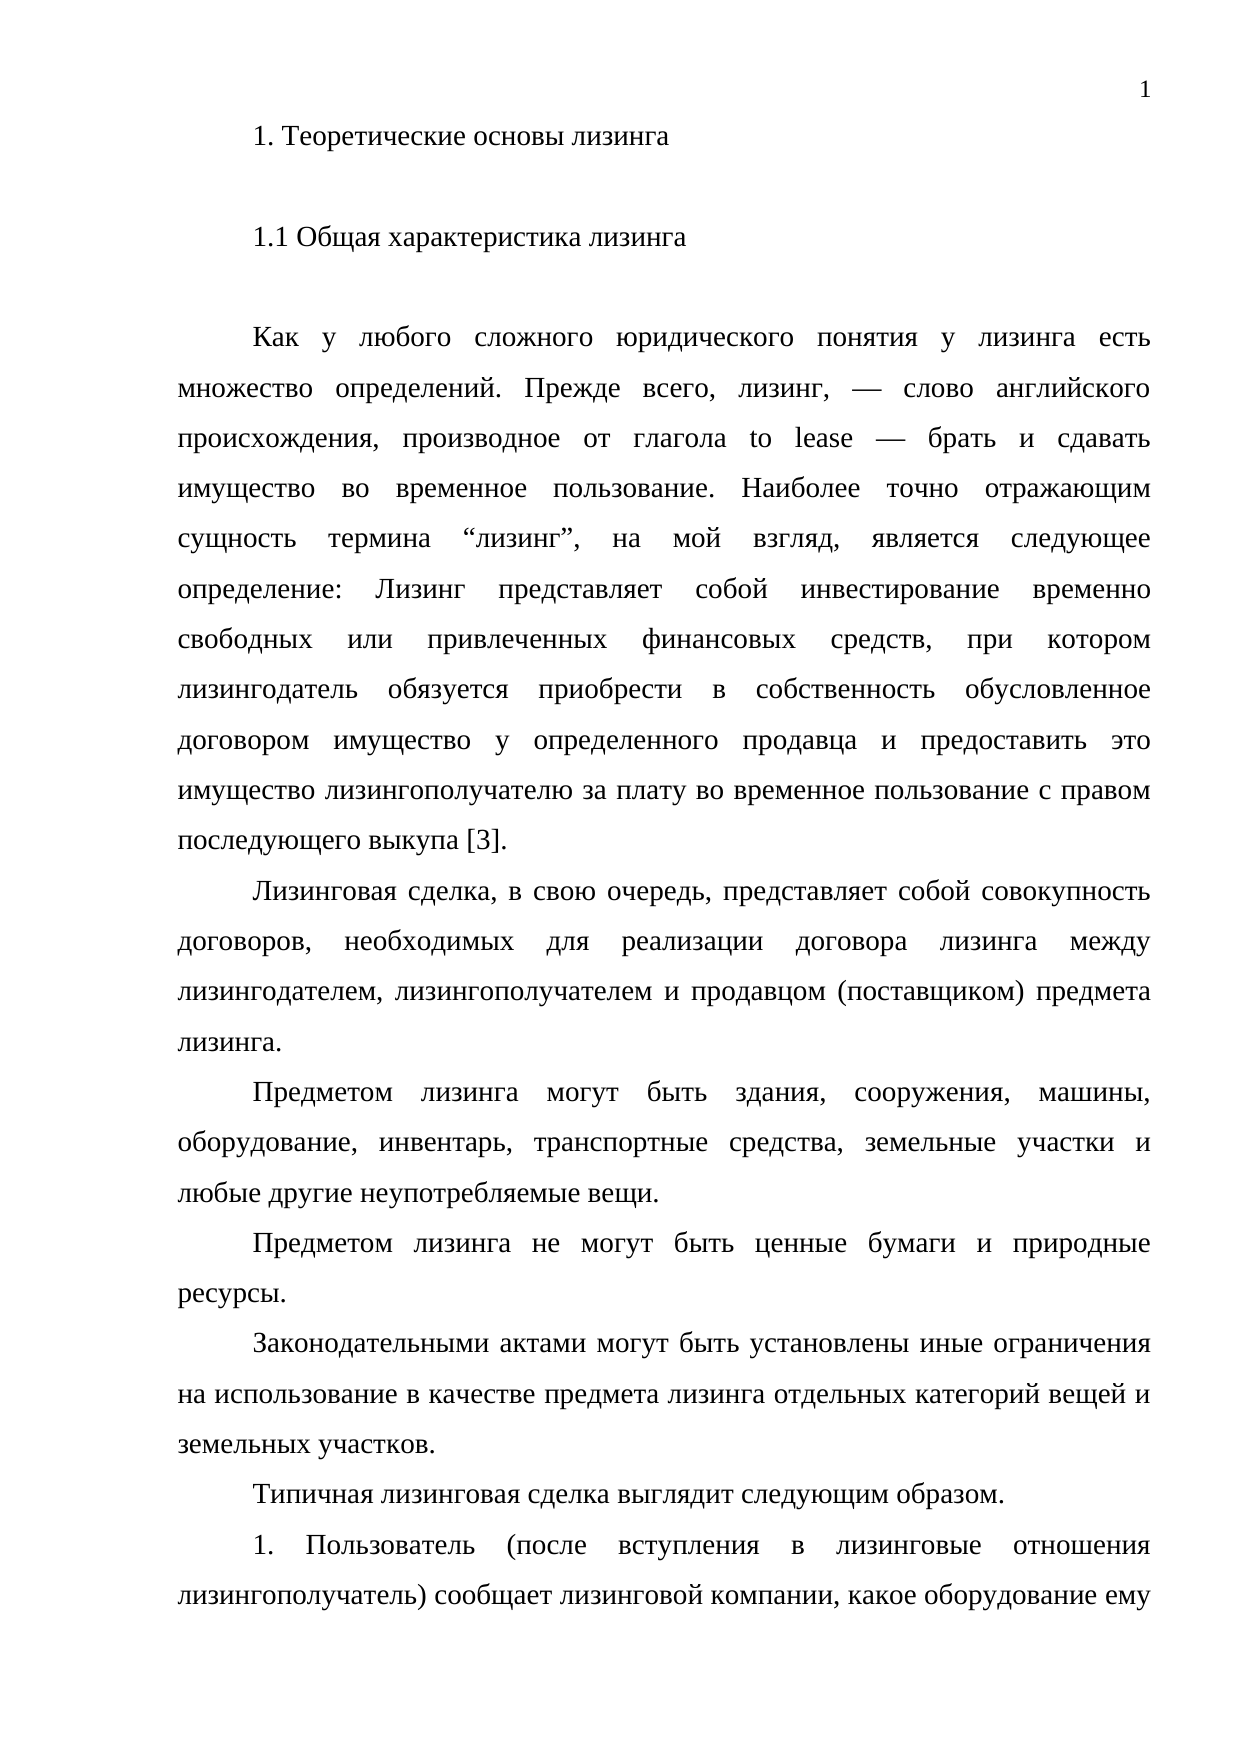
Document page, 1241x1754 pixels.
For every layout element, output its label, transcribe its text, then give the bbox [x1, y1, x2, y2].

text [177, 1527, 1152, 1611]
text 1. Теоретические основы лизинга [177, 118, 1152, 152]
text 1.1 Общая характеристика лизинга [177, 219, 1152, 252]
text Законодательными актами могут быть установлены иные ограничения на использование в качестве предмета лизинга отдельных категорий вещей и земельных участков. [177, 1326, 1152, 1460]
text Предметом лизинга могут быть здания, сооружения, машины, оборудование, инвентарь, транспортные средства, земельные участки и любые другие неупотребляемые вещи. [177, 1074, 1152, 1208]
text Типичная лизинговая сделка выглядит следующим образом. [177, 1477, 1152, 1510]
text Лизинговая сделка, в свою очередь, представляет собой совокупность договоров, необходимых для реализации договора лизинга между лизингодателем, лизингополучателем и продавцом (поставщиком) предмета лизинга. [177, 873, 1152, 1057]
text Как у любого сложного юридического понятия у лизинга есть множество определений. Прежде всего, лизинг, — слово английского происхождения, производное от глагола to lease — брать и сдавать имущество во временное пользование. Наиболее точно отражающим сущность термина “лизинг”, на мой взгляд, является следующее определение: Лизинг представляет собой инвестирование временно свободных или привлеченных финансовых средств, при котором лизингодатель обязуется приобрести в собственность обусловленное договором имущество у определенного продавца и предоставить это имущество лизингополучателю за плату во временное пользование с правом последующего выкупа [3]. [177, 319, 1152, 856]
text Предметом лизинга не могут быть ценные бумаги и природные ресурсы. [177, 1225, 1152, 1309]
